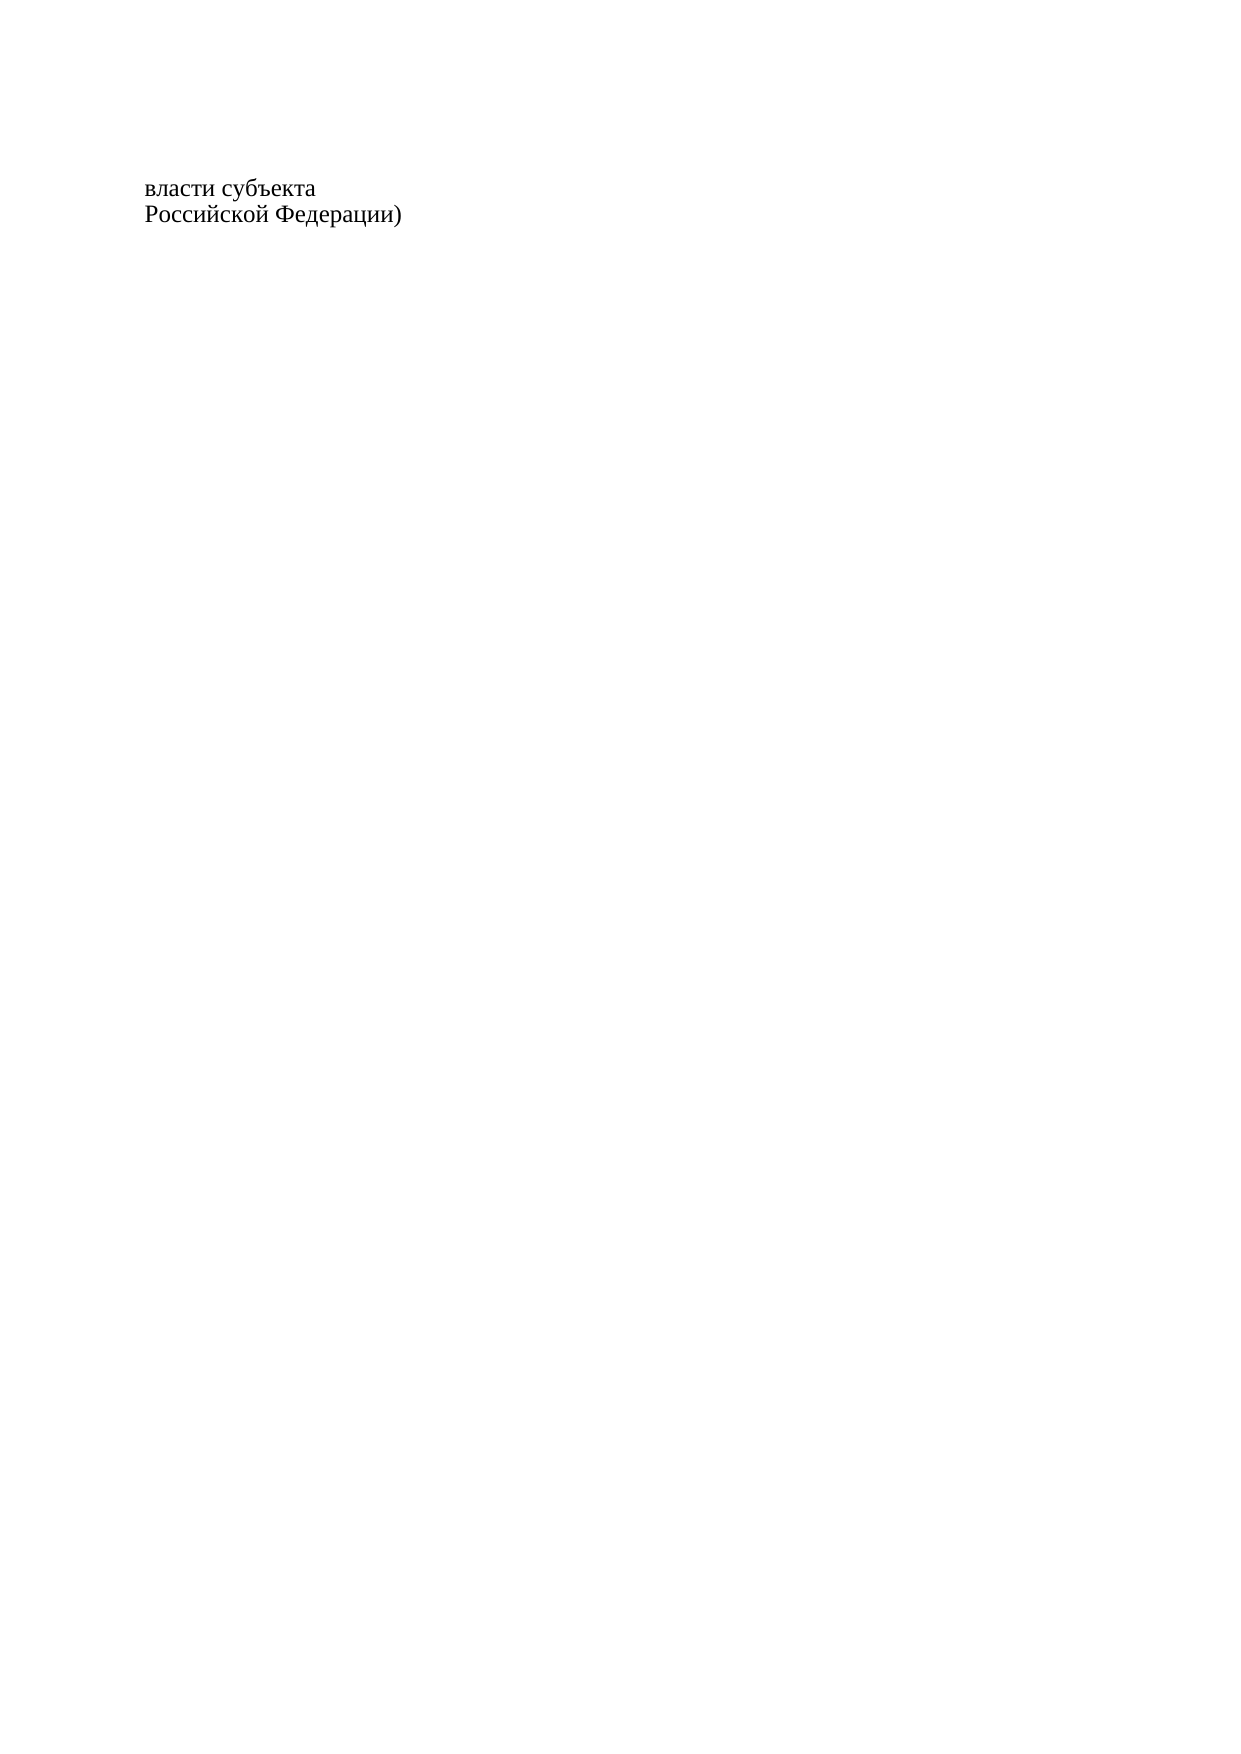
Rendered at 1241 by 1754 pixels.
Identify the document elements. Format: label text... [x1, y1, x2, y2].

text власти субъекта Российской Федерации) [144, 176, 427, 227]
